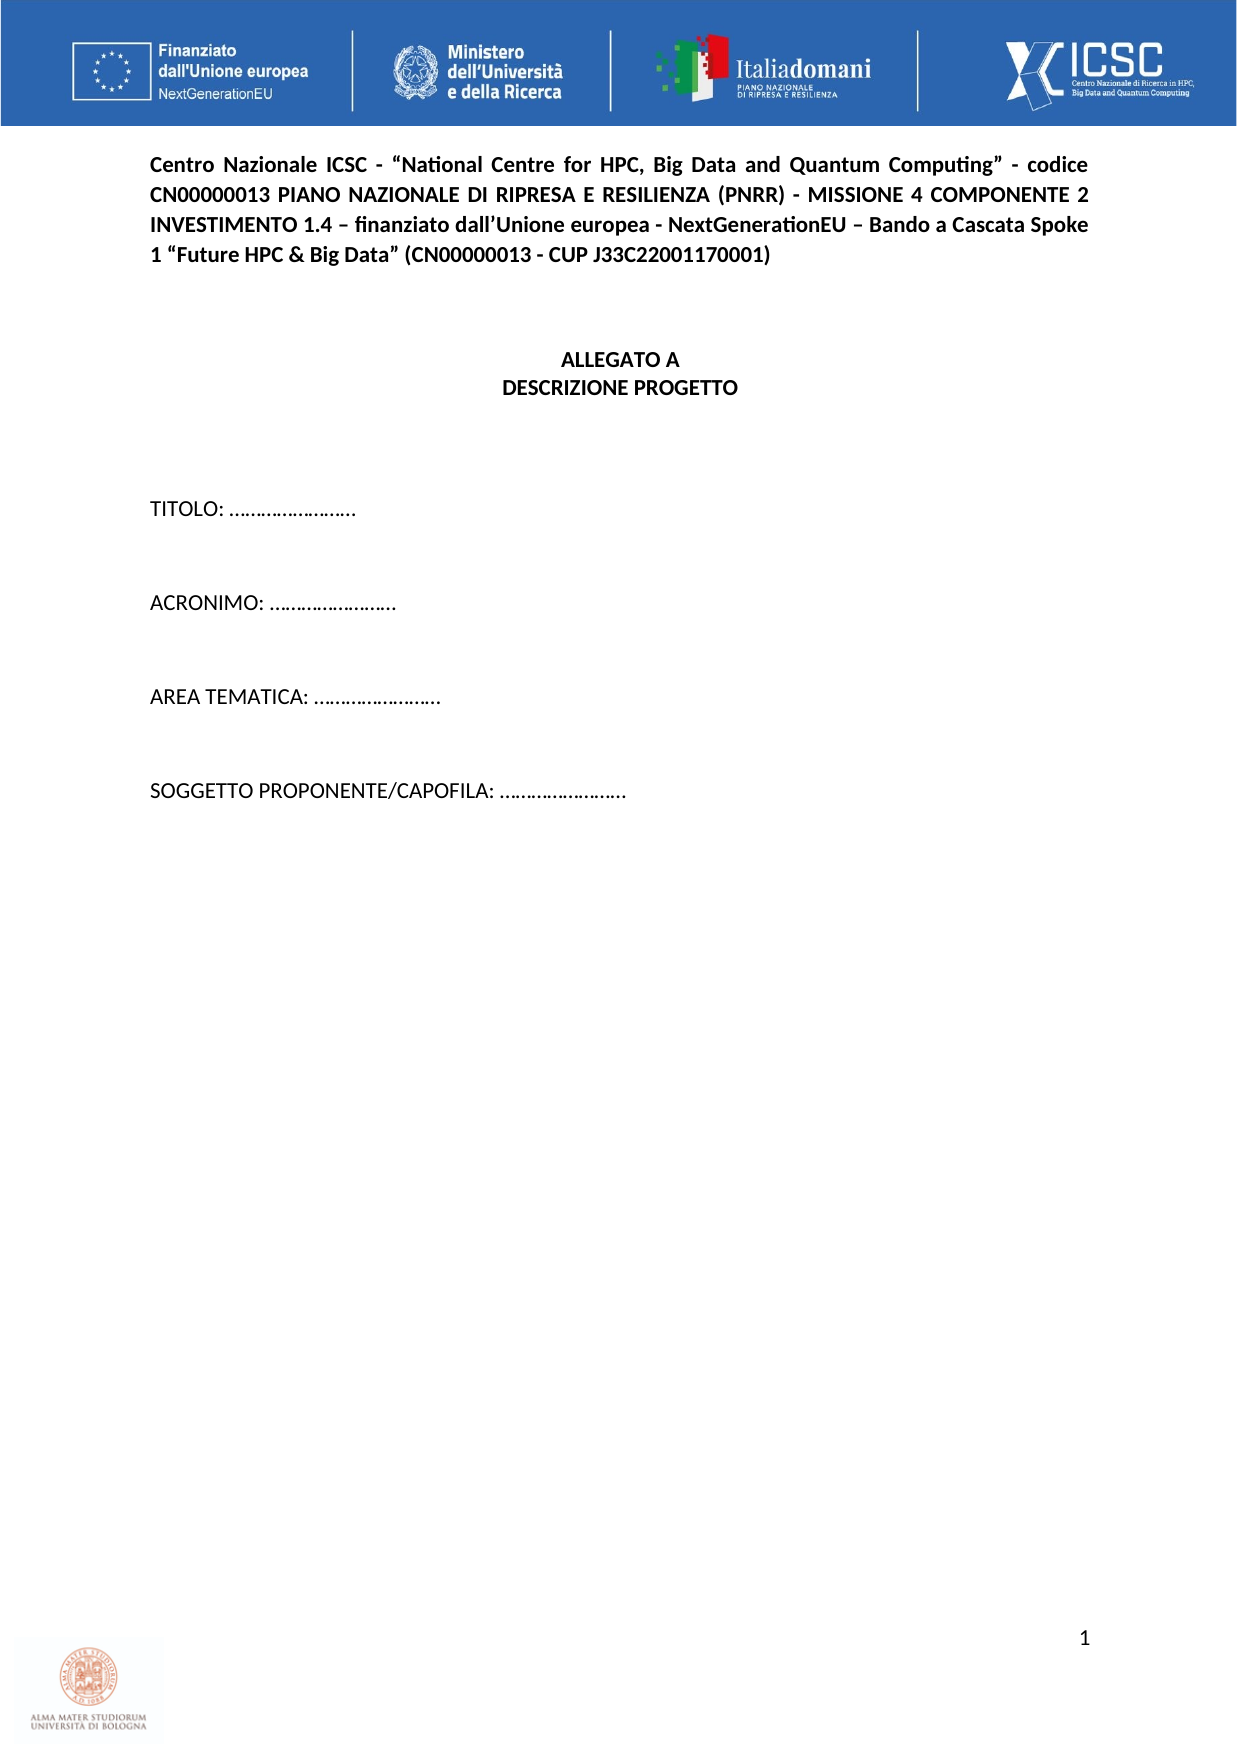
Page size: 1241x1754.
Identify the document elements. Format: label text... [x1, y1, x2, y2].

picture [0, 0, 1236, 125]
text ALLEGATO A [150, 345, 1090, 373]
text DESCRIZIONE PROGETTO [150, 373, 1090, 401]
picture [13, 1637, 164, 1744]
text SOGGETTO PROPONENTE/CAPOFILA: …………………… [150, 776, 1090, 804]
text AREA TEMATICA: …………………… [150, 682, 1090, 710]
text ACRONIMO: …………………… [150, 588, 1090, 616]
text TITOLO: …………………… [150, 494, 1090, 522]
text Centro Nazionale ICSC - “National Centre for HPC, Big Data and Quantum Computing” - codice CN00000013 PIANO NAZIONALE DI RIPRESA E RESILIENZA (PNRR) - MISSIONE 4 COMPONENTE 2 INVESTIMENTO 1.4 – finanziato dall’Unione europea - NextGenerationEU – Bando a Cascata Spoke 1 “Future HPC & Big Data” (CN00000013 - CUP J33C22001170001) [150, 150, 1090, 269]
